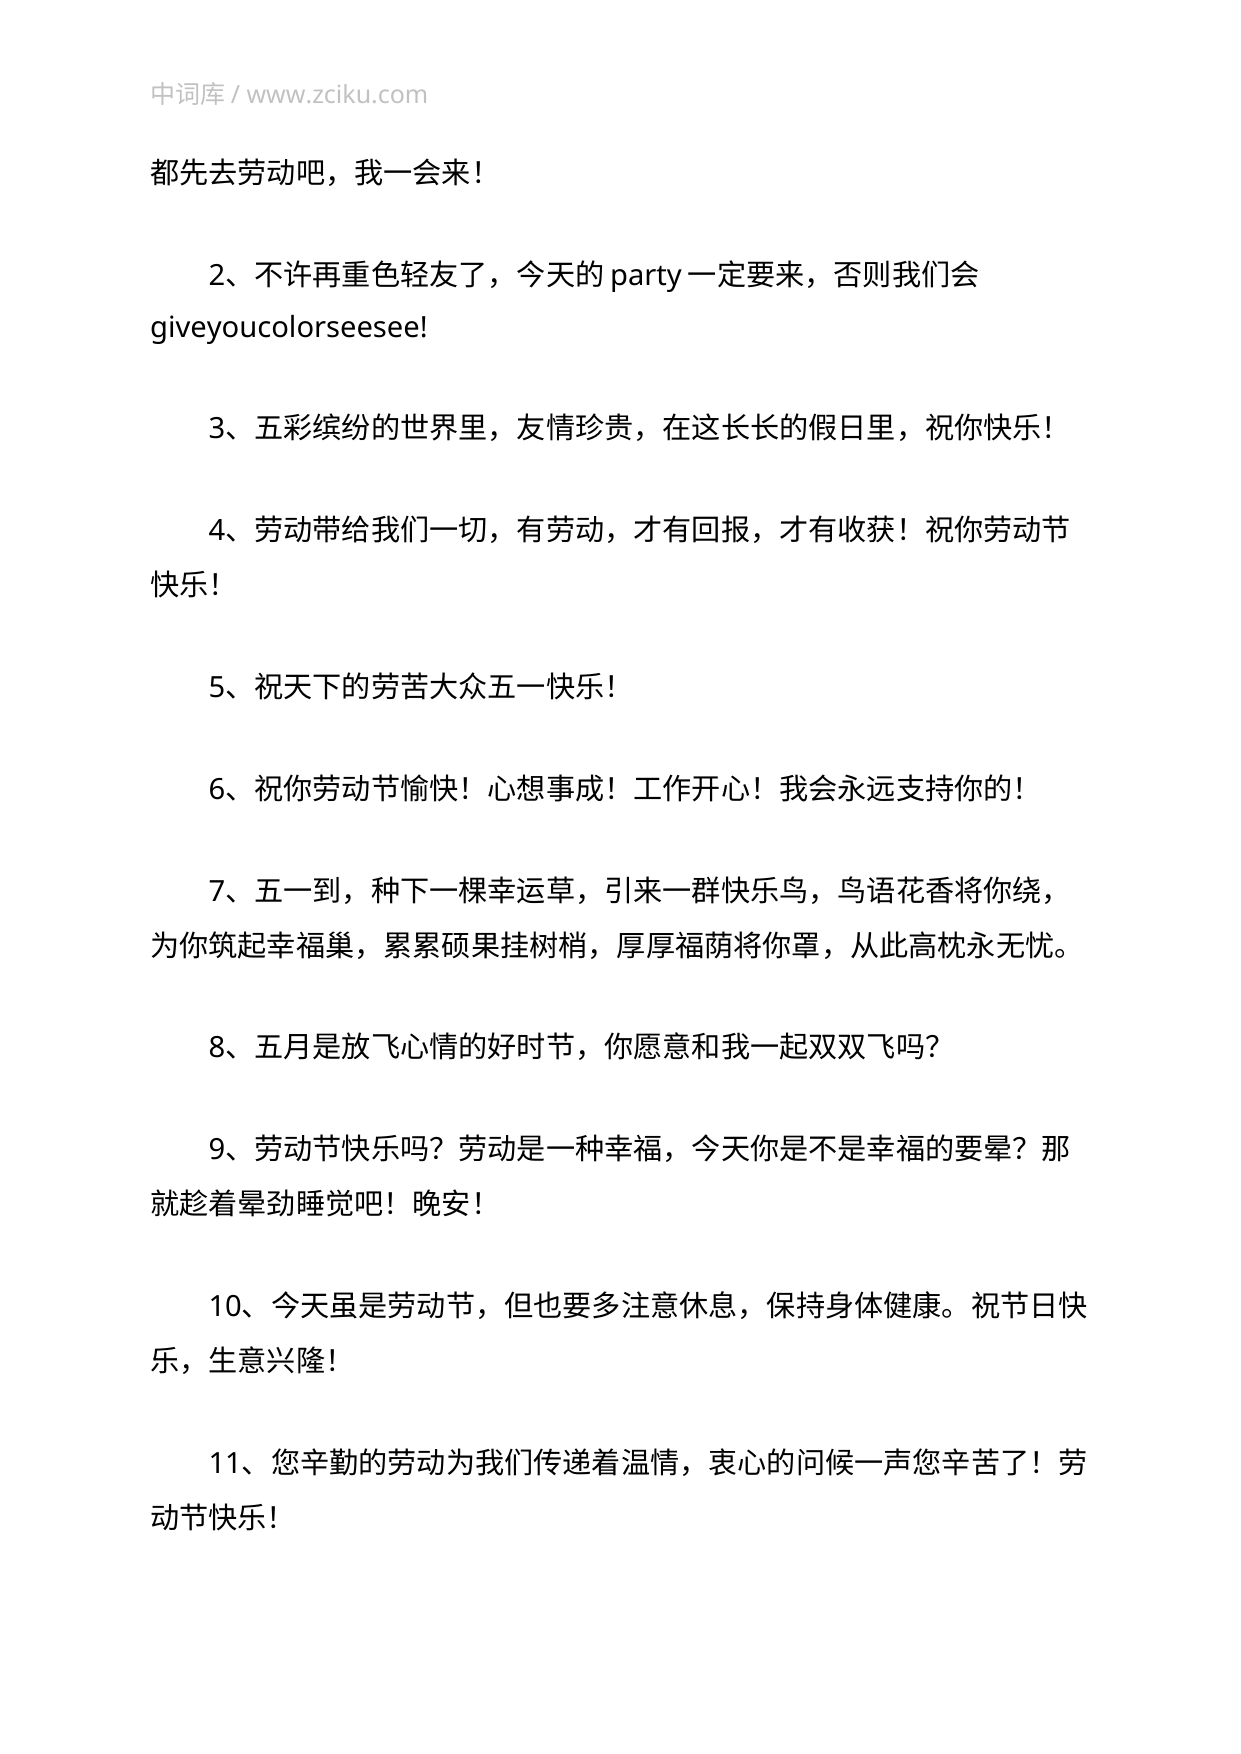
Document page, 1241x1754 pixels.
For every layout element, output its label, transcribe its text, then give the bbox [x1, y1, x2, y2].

text 11、您辛勤的劳动为我们传递着温情，衷心的问候一声您辛苦了！劳动节快乐！ [150, 1439, 1090, 1537]
text 6、祝你劳动节愉快！心想事成！工作开心！我会永远支持你的！ [150, 765, 1090, 808]
text 5、祝天下的劳苦大众五一快乐！ [150, 663, 1090, 706]
text 3、五彩缤纷的世界里，友情珍贵，在这长长的假日里，祝你快乐！ [150, 404, 1090, 447]
text 4、劳动带给我们一切，有劳动，才有回报，才有收获！祝你劳动节快乐！ [150, 506, 1090, 604]
text 9、劳动节快乐吗？劳动是一种幸福，今天你是不是幸福的要晕？那就趁着晕劲睡觉吧！晚安！ [150, 1126, 1090, 1223]
text 8、五月是放飞心情的好时节，你愿意和我一起双双飞吗？ [150, 1024, 1090, 1066]
text 7、五一到，种下一棵幸运草，引来一群快乐鸟，鸟语花香将你绕，为你筑起幸福巢，累累硕果挂树梢，厚厚福荫将你罩，从此高枕永无忧。 [150, 867, 1090, 964]
text 10、今天虽是劳动节，但也要多注意休息，保持身体健康。祝节日快乐，生意兴隆！ [150, 1283, 1090, 1380]
text 2、不许再重色轻友了，今天的party一定要来，否则我们会giveyoucolorseesee! [150, 252, 1090, 346]
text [150, 150, 1090, 192]
